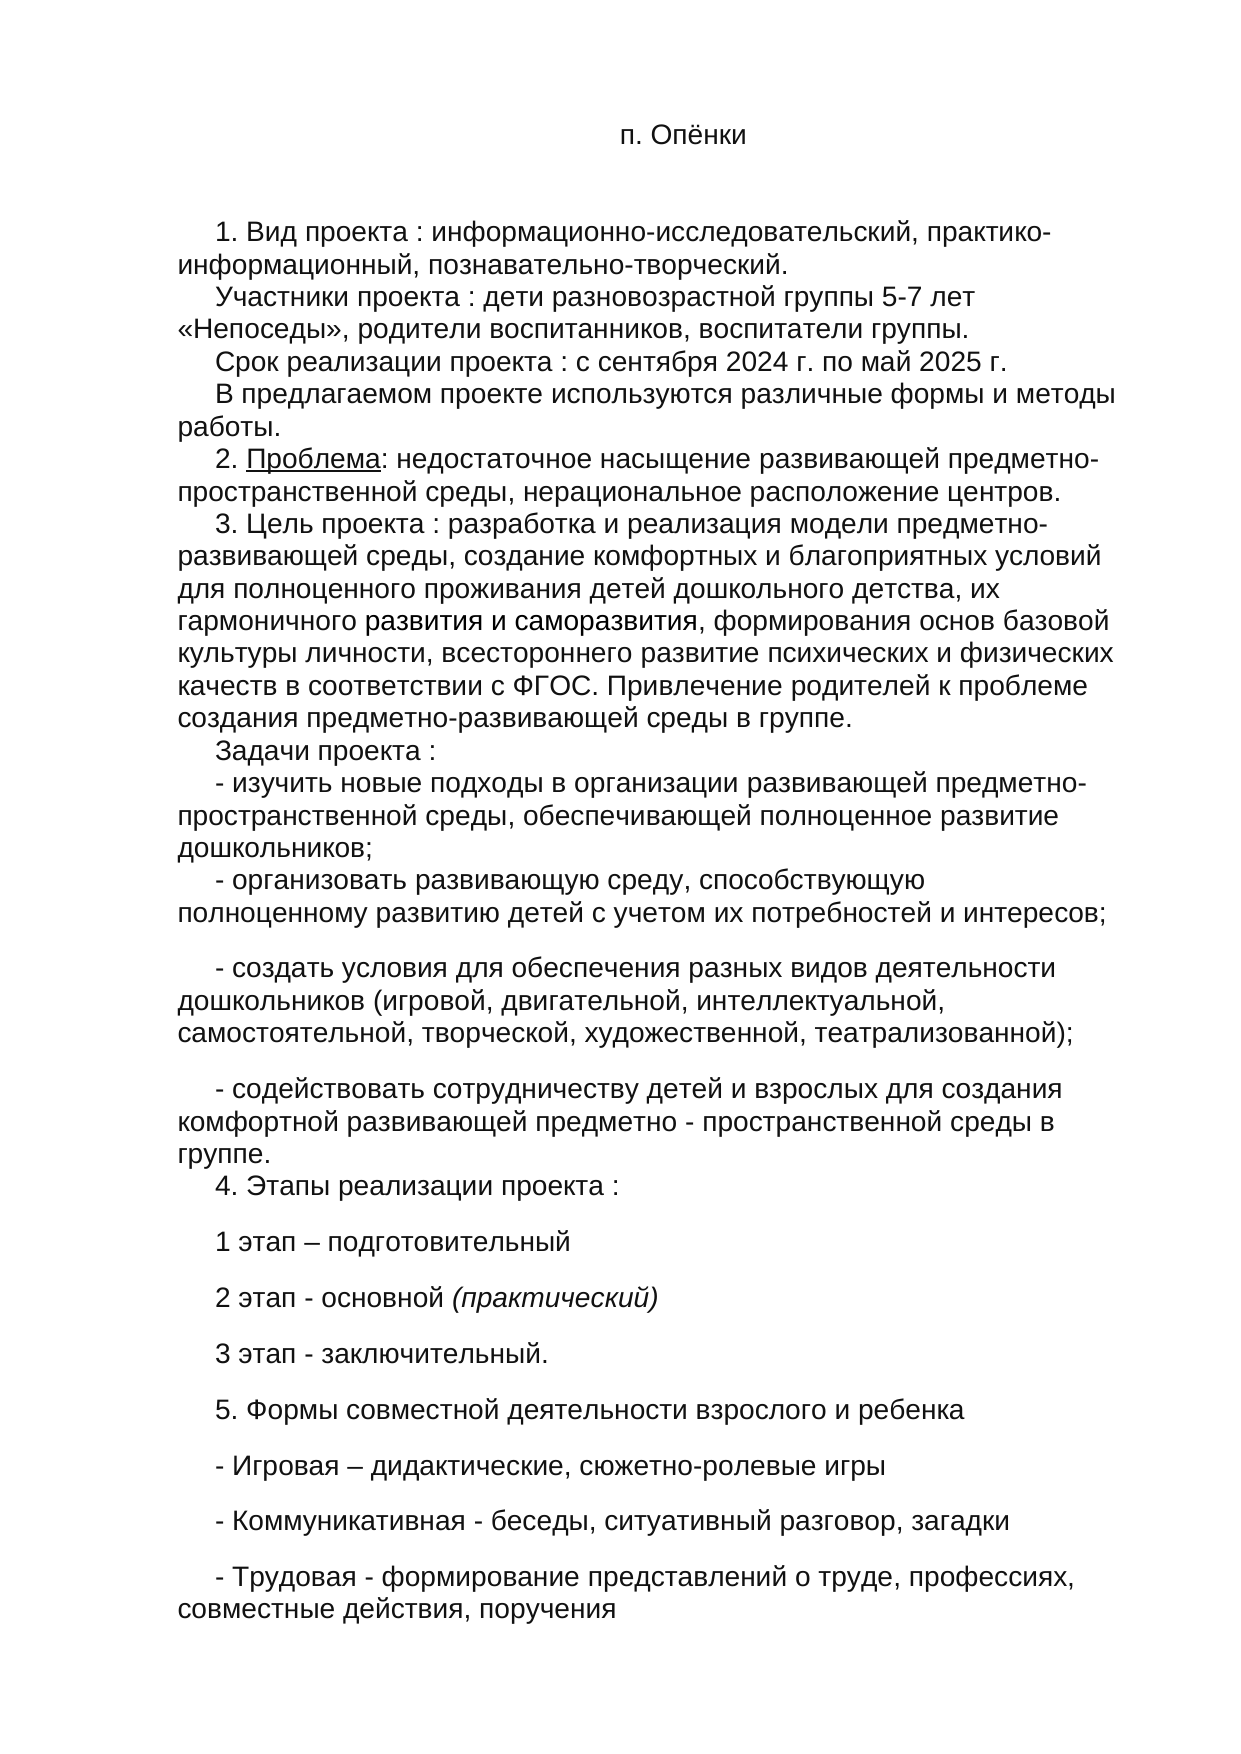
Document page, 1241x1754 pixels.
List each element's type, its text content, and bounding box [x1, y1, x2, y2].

text 4. Этапы реализации проекта : [177, 1169, 1152, 1202]
text Участники проекта : дети разновозрастной группы 5-7 лет «Непоседы», родители воспитанников, воспитатели группы. [177, 280, 1152, 345]
text В предлагаемом проекте используются различные формы и методы работы. [177, 377, 1152, 442]
text - создать условия для обеспечения разных видов деятельности дошкольников (игровой, двигательной, интеллектуальной, самостоятельной, творческой, художественной, театрализованной); [177, 951, 1152, 1049]
text 2. Проблема: недостаточное насыщение развивающей предметно-пространственной среды, нерациональное расположение центров. [177, 442, 1152, 507]
text 3 этап - заключительный. [177, 1337, 1152, 1369]
text - Игровая – дидактические, сюжетно-ролевые игры [177, 1448, 1152, 1481]
text 1. Вид проекта : информационно-исследовательский, практико-информационный, познавательно-творческий. [177, 215, 1152, 280]
text - организовать развивающую среду, способствующую полноценному развитию детей с учетом их потребностей и интересов; [177, 863, 1152, 928]
text - Трудовая - формирование представлений о труде, профессиях, совместные действия, поручения [177, 1560, 1152, 1625]
text 3. Цель проекта : разработка и реализация модели предметно-развивающей среды, создание комфортных и благоприятных условий для полноценного проживания детей дошкольного детства, их гармоничного развития и саморазвития, формирования основ базовой культуры личности, всестороннего развитие психических и физических качеств в соответствии с ФГОС. Привлечение родителей к проблеме создания предметно-развивающей среды в группе. [177, 507, 1152, 734]
text 1 этап – подготовительный [177, 1225, 1152, 1257]
text 5. Формы совместной деятельности взрослого и ребенка [177, 1393, 1152, 1425]
text - Коммуникативная - беседы, ситуативный разговор, загадки [177, 1504, 1152, 1537]
text - изучить новые подходы в организации развивающей предметно-пространственной среды, обеспечивающей полноценное развитие дошкольников; [177, 766, 1152, 863]
text Задачи проекта : [177, 734, 1152, 766]
text п. Опёнки [177, 118, 1152, 151]
text 2 этап - основной (практический) [177, 1281, 1152, 1313]
text - содействовать сотрудничеству детей и взрослых для создания комфортной развивающей предметно - пространственной среды в группе. [177, 1072, 1152, 1169]
text Срок реализации проекта : с сентября 2024 г. по май 2025 г. [177, 345, 1152, 377]
